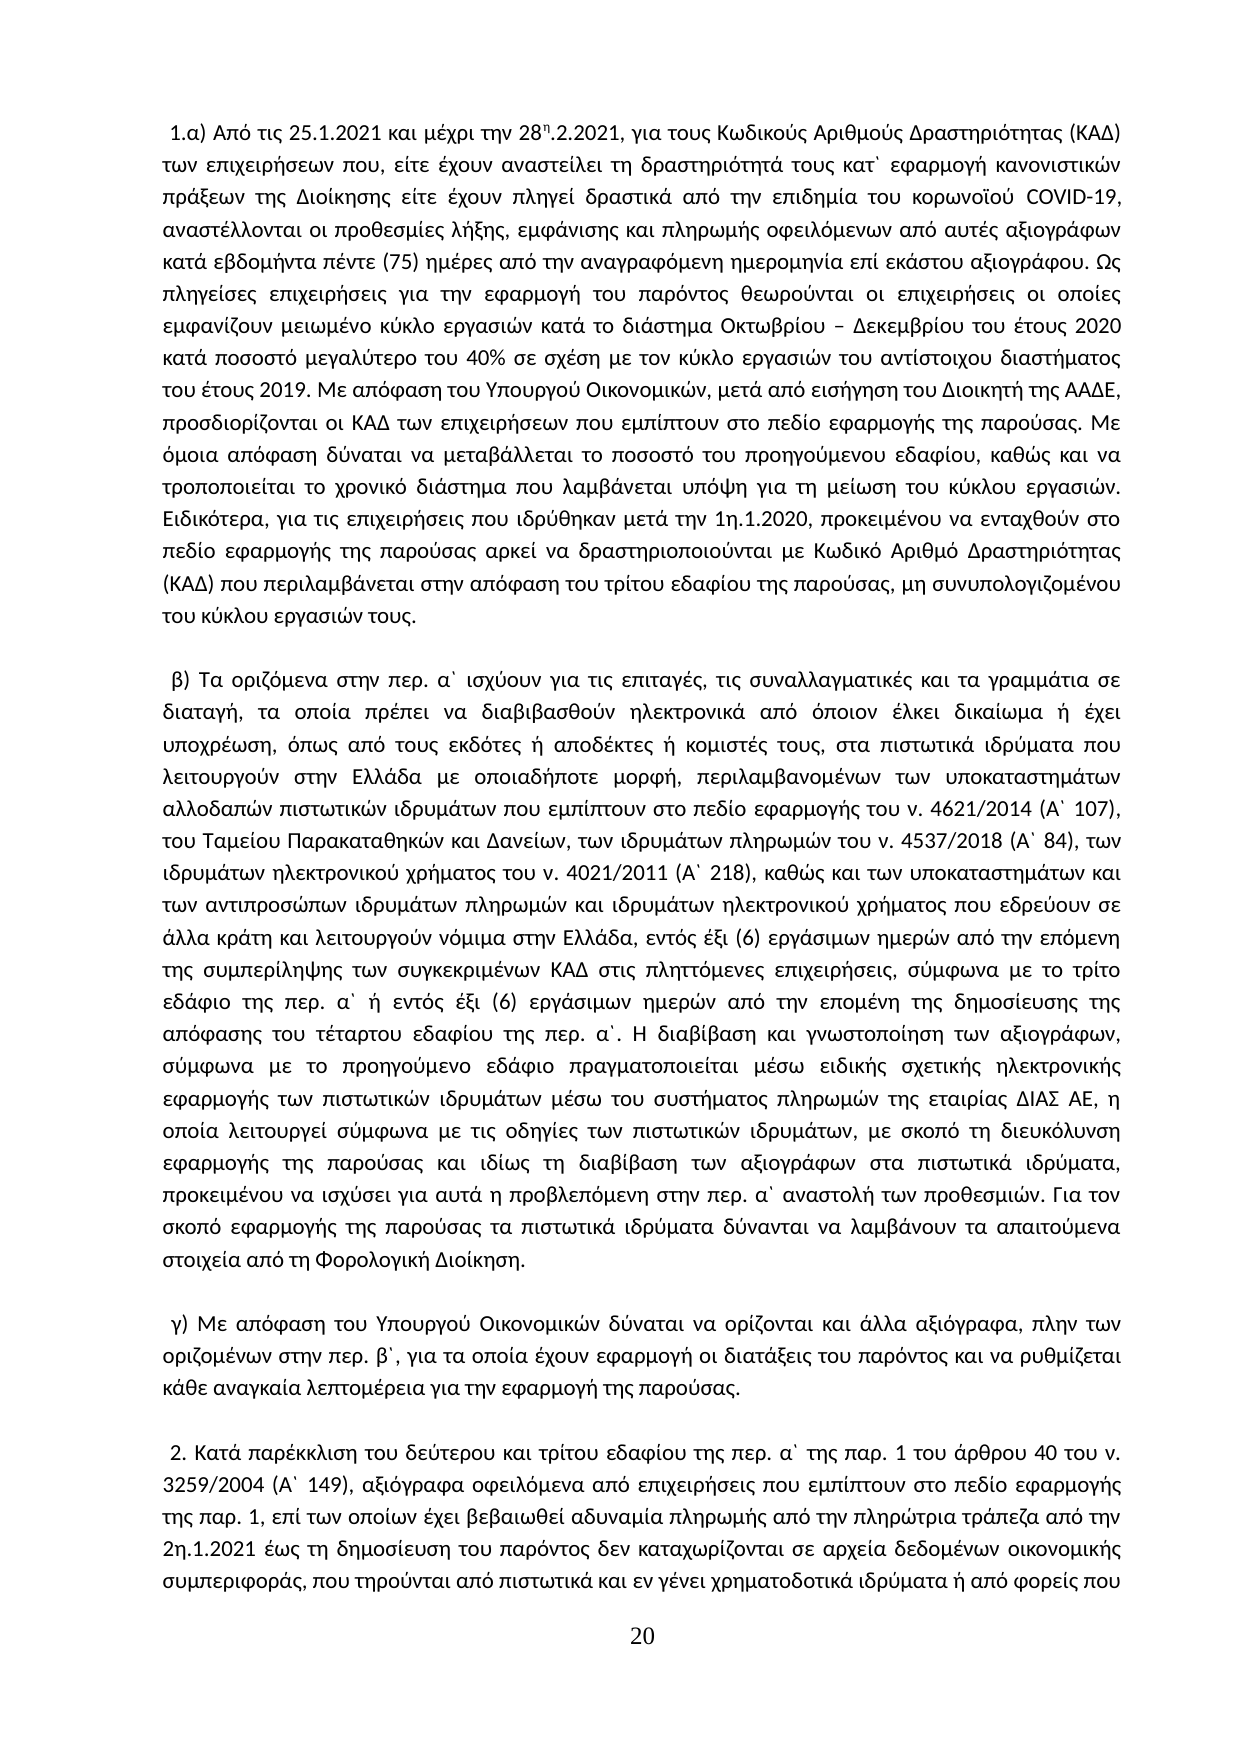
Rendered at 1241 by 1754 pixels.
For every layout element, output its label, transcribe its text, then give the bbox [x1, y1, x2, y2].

text β) Τα οριζόμενα στην περ. α` ισχύουν για τις επιταγές, τις συναλλαγματικές και τα γραμμάτια σε διαταγή, τα οποία πρέπει να διαβιβασθούν ηλεκτρονικά από όποιον έλκει δικαίωμα ή έχει υποχρέωση, όπως από τους εκδότες ή αποδέκτες ή κομιστές τους, στα πιστωτικά ιδρύματα που λειτουργούν στην Ελλάδα με οποιαδήποτε μορφή, περιλαμβανομένων των υποκαταστημάτων αλλοδαπών πιστωτικών ιδρυμάτων που εμπίπτουν στο πεδίο εφαρμογής του ν. 4621/2014 (Α` 107), του Ταμείου Παρακαταθηκών και Δανείων, των ιδρυμάτων πληρωμών του ν. 4537/2018 (Α` 84), των ιδρυμάτων ηλεκτρονικού χρήματος του ν. 4021/2011 (Α` 218), καθώς και των υποκαταστημάτων και των αντιπροσώπων ιδρυμάτων πληρωμών και ιδρυμάτων ηλεκτρονικού χρήματος που εδρεύουν σε άλλα κράτη και λειτουργούν νόμιμα στην Ελλάδα, εντός έξι (6) εργάσιμων ημερών από την επόμενη της συμπερίληψης των συγκεκριμένων ΚΑΔ στις πληττόμενες επιχειρήσεις, σύμφωνα με το τρίτο εδάφιο της περ. α` ή εντός έξι (6) εργάσιμων ημερών από την επομένη της δημοσίευσης της απόφασης του τέταρτου εδαφίου της περ. α`. Η διαβίβαση και γνωστοποίηση των αξιογράφων, σύμφωνα με το προηγούμενο εδάφιο πραγματοποιείται μέσω ειδικής σχετικής ηλεκτρονικής εφαρμογής των πιστωτικών ιδρυμάτων μέσω του συστήματος πληρωμών της εταιρίας ΔΙΑΣ ΑΕ, η οποία λειτουργεί σύμφωνα με τις οδηγίες των πιστωτικών ιδρυμάτων, με σκοπό τη διευκόλυνση εφαρμογής της παρούσας και ιδίως τη διαβίβαση των αξιογράφων στα πιστωτικά ιδρύματα, προκειμένου να ισχύσει για αυτά η προβλεπόμενη στην περ. α` αναστολή των προθεσμιών. Για τον σκοπό εφαρμογής της παρούσας τα πιστωτικά ιδρύματα δύνανται να λαμβάνουν τα απαιτούμενα στοιχεία από τη Φορολογική Διοίκηση. [162, 665, 1122, 1273]
text γ) Με απόφαση του Υπουργού Οικονομικών δύναται να ορίζονται και άλλα αξιόγραφα, πλην των οριζομένων στην περ. β`, για τα οποία έχουν εφαρμογή οι διατάξεις του παρόντος και να ρυθμίζεται κάθε αναγκαία λεπτομέρεια για την εφαρμογή της παρούσας. [162, 1309, 1122, 1401]
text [162, 1438, 1122, 1594]
text 1.α) Από τις 25.1.2021 και μέχρι την 28η.2.2021, για τους Κωδικούς Αριθμούς Δραστηριότητας (ΚΑΔ) των επιχειρήσεων που, είτε έχουν αναστείλει τη δραστηριότητά τους κατ` εφαρμογή κανονιστικών πράξεων της Διοίκησης είτε έχουν πληγεί δραστικά από την επιδημία του κορωνοϊού COVID-19, αναστέλλονται οι προθεσμίες λήξης, εμφάνισης και πληρωμής οφειλόμενων από αυτές αξιογράφων κατά εβδομήντα πέντε (75) ημέρες από την αναγραφόμενη ημερομηνία επί εκάστου αξιογράφου. Ως πληγείσες επιχειρήσεις για την εφαρμογή του παρόντος θεωρούνται οι επιχειρήσεις οι οποίες εμφανίζουν μειωμένο κύκλο εργασιών κατά το διάστημα Οκτωβρίου – Δεκεμβρίου του έτους 2020 κατά ποσοστό μεγαλύτερο του 40% σε σχέση με τον κύκλο εργασιών του αντίστοιχου διαστήματος του έτους 2019. Με απόφαση του Υπουργού Οικονομικών, μετά από εισήγηση του Διοικητή της ΑΑΔΕ, προσδιορίζονται οι ΚΑΔ των επιχειρήσεων που εμπίπτουν στο πεδίο εφαρμογής της παρούσας. Με όμοια απόφαση δύναται να μεταβάλλεται το ποσοστό του προηγούμενου εδαφίου, καθώς και να τροποποιείται το χρονικό διάστημα που λαμβάνεται υπόψη για τη μείωση του κύκλου εργασιών. Ειδικότερα, για τις επιχειρήσεις που ιδρύθηκαν μετά την 1η.1.2020, προκειμένου να ενταχθούν στο πεδίο εφαρμογής της παρούσας αρκεί να δραστηριοποιούνται με Κωδικό Αριθμό Δραστηριότητας (ΚΑΔ) που περιλαμβάνεται στην απόφαση του τρίτου εδαφίου της παρούσας, μη συνυπολογιζομένου του κύκλου εργασιών τους. [162, 118, 1122, 629]
